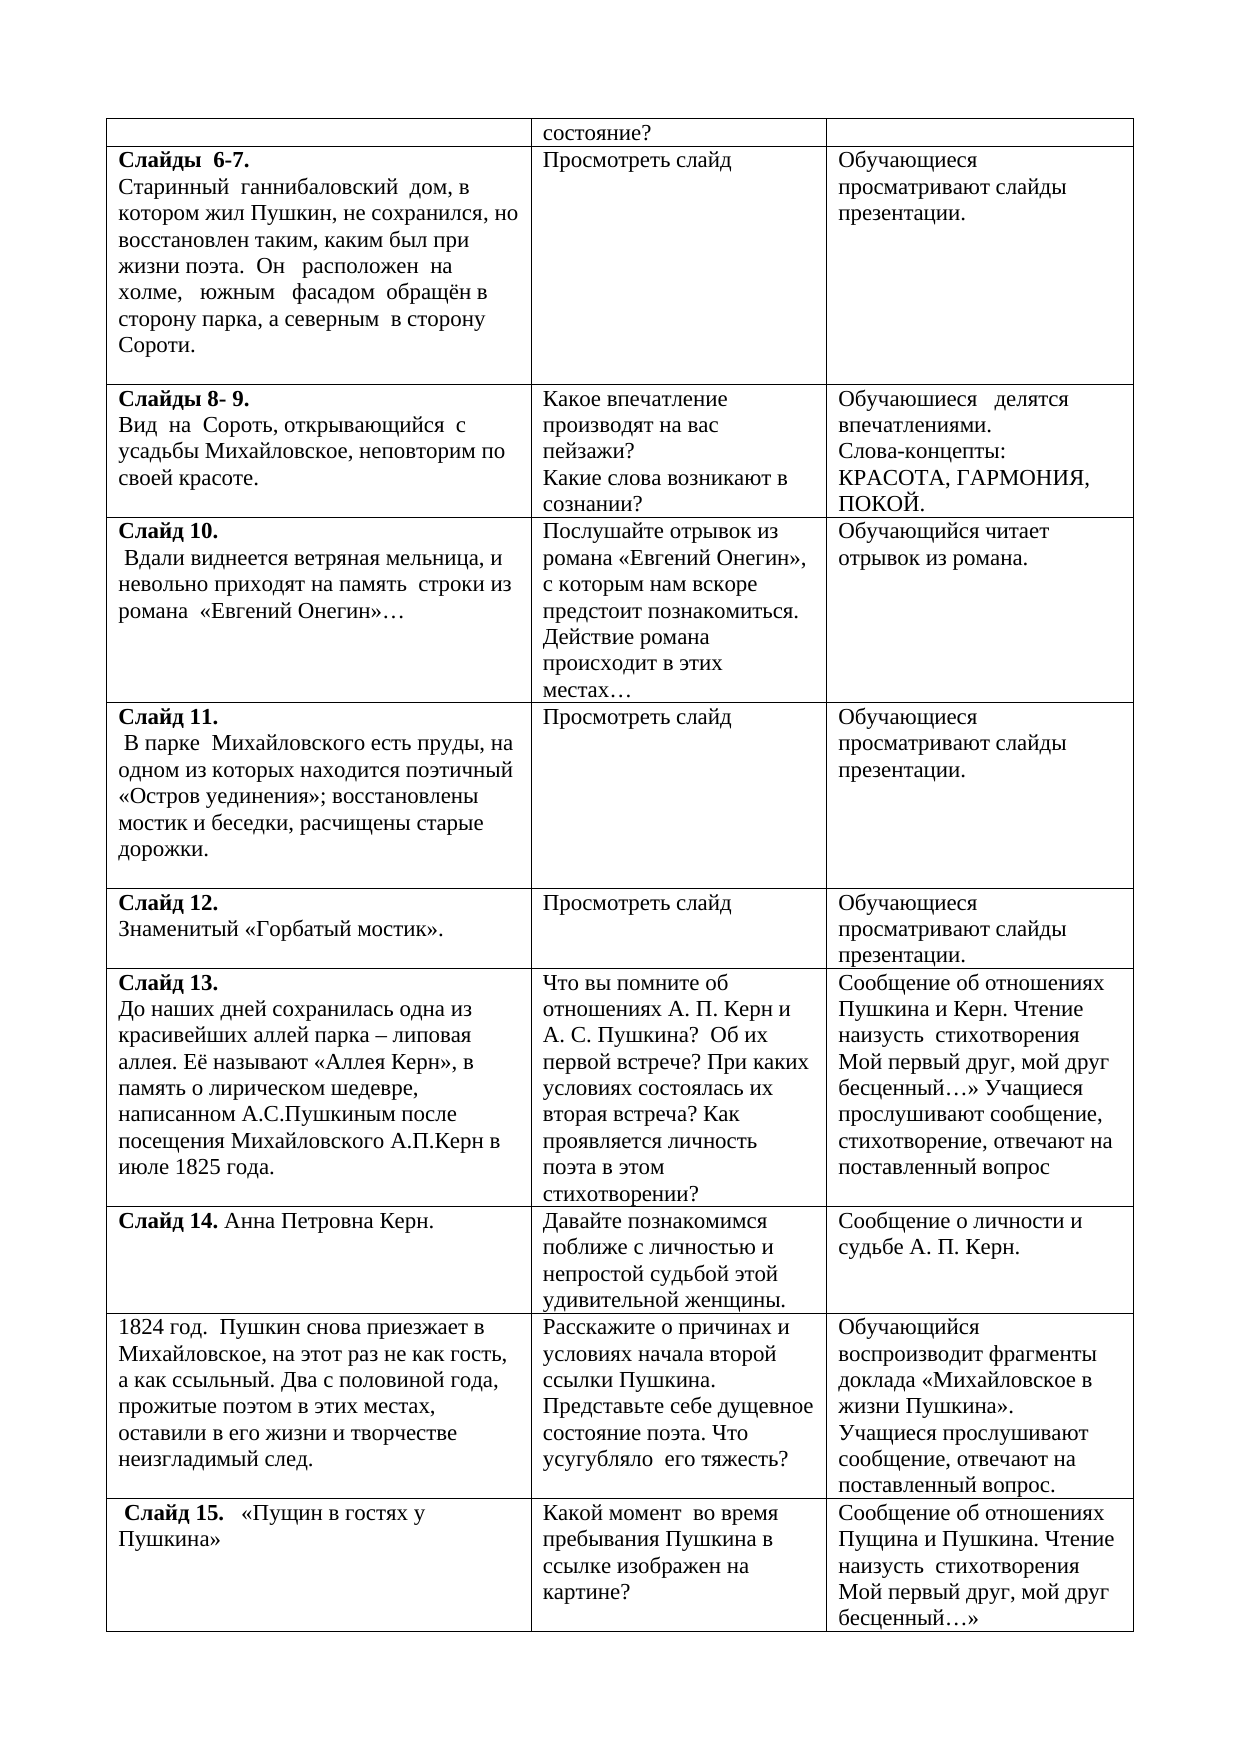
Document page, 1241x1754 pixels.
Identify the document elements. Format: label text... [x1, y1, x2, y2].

table_cell Обучающийся читает отрывок из романа. [827, 518, 1133, 702]
table_cell Послушайте отрывок из романа «Евгений Онегин», с которым нам вскоре предстоит познакомиться. Действие романа происходит в этих местах… [532, 518, 826, 702]
table_cell Слайд 15. «Пущин в гостях у Пушкина» [107, 1499, 531, 1631]
table_cell Обучающиеся просматривают слайды презентации. [827, 703, 1133, 888]
table_cell Слайд 11. В парке Михайловского есть пруды, на одном из которых находится поэтичный «Остров уединения»; восстановлены мостик и беседки, расчищены старые дорожки. [107, 703, 531, 888]
table_cell Давайте познакомимся поближе с личностью и непростой судьбой этой удивительной женщины. [532, 1207, 826, 1312]
table_cell Обучающиеся просматривают слайды презентации. [827, 147, 1133, 384]
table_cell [532, 119, 826, 146]
table_cell Слайд 13. До наших дней сохранилась одна из красивейших аллей парка – липовая аллея. Её называют «Аллея Керн», в память о лирическом шедевре, написанном А.С.Пушкиным после посещения Михайловского А.П.Керн в июле 1825 года. [107, 969, 531, 1206]
table_cell Сообщение об отношениях Пушкина и Керн. Чтение наизусть стихотворения Мой первый друг, мой друг бесценный…» Учащиеся прослушивают сообщение, стихотворение, отвечают на поставленный вопрос [827, 969, 1133, 1206]
table_cell Сообщение об отношениях Пущина и Пушкина. Чтение наизусть стихотворения Мой первый друг, мой друг бесценный…» [827, 1499, 1133, 1631]
table_cell Какое впечатление производят на вас пейзажи? Какие слова возникают в сознании? [532, 385, 826, 517]
table_cell Просмотреть слайд [532, 147, 826, 384]
table_cell Что вы помните об отношениях А. П. Керн и А. С. Пушкина? Об их первой встрече? При каких условиях состоялась их вторая встреча? Как проявляется личность поэта в этом стихотворении? [532, 969, 826, 1206]
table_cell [827, 119, 1133, 146]
table_cell Слайды 6-7. Старинный ганнибаловский дом, в котором жил Пушкин, не сохранился, но восстановлен таким, каким был при жизни поэта. Он расположен на холме, южным фасадом обращён в сторону парка, а северным в сторону Сороти. [107, 147, 531, 384]
table_cell Просмотреть слайд [532, 703, 826, 888]
table_cell Какой момент во время пребывания Пушкина в ссылке изображен на картине? [532, 1499, 826, 1631]
table_cell Сообщение о личности и судьбе А. П. Керн. [827, 1207, 1133, 1312]
table_cell Слайд 14. Анна Петровна Керн. [107, 1207, 531, 1312]
table_cell Слайд 12. Знаменитый «Горбатый мостик». [107, 889, 531, 968]
table_cell 1824 год. Пушкин снова приезжает в Михайловское, на этот раз не как гость, а как ссыльный. Два с половиной года, прожитые поэтом в этих местах, оставили в его жизни и творчестве неизгладимый след. [107, 1314, 531, 1498]
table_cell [107, 119, 531, 146]
table_cell Слайд 10. Вдали виднеется ветряная мельница, и невольно приходят на память строки из романа «Евгений Онегин»… [107, 518, 531, 702]
table_cell Обучающиеся просматривают слайды презентации. [827, 889, 1133, 968]
table_cell Просмотреть слайд [532, 889, 826, 968]
table_cell Слайды 8- 9. Вид на Сороть, открывающийся с усадьбы Михайловское, неповторим по своей красоте. [107, 385, 531, 517]
table_cell Обучаюшиеся делятся впечатлениями. Слова-концепты: КРАСОТА, ГАРМОНИЯ, ПОКОЙ. [827, 385, 1133, 517]
table_cell Обучающийся воспроизводит фрагменты доклада «Михайловское в жизни Пушкина». Учащиеся прослушивают сообщение, отвечают на поставленный вопрос. [827, 1314, 1133, 1498]
table_cell Расскажите о причинах и условиях начала второй ссылки Пушкина. Представьте себе дущевное состояние поэта. Что усугубляло его тяжесть? [532, 1314, 826, 1498]
